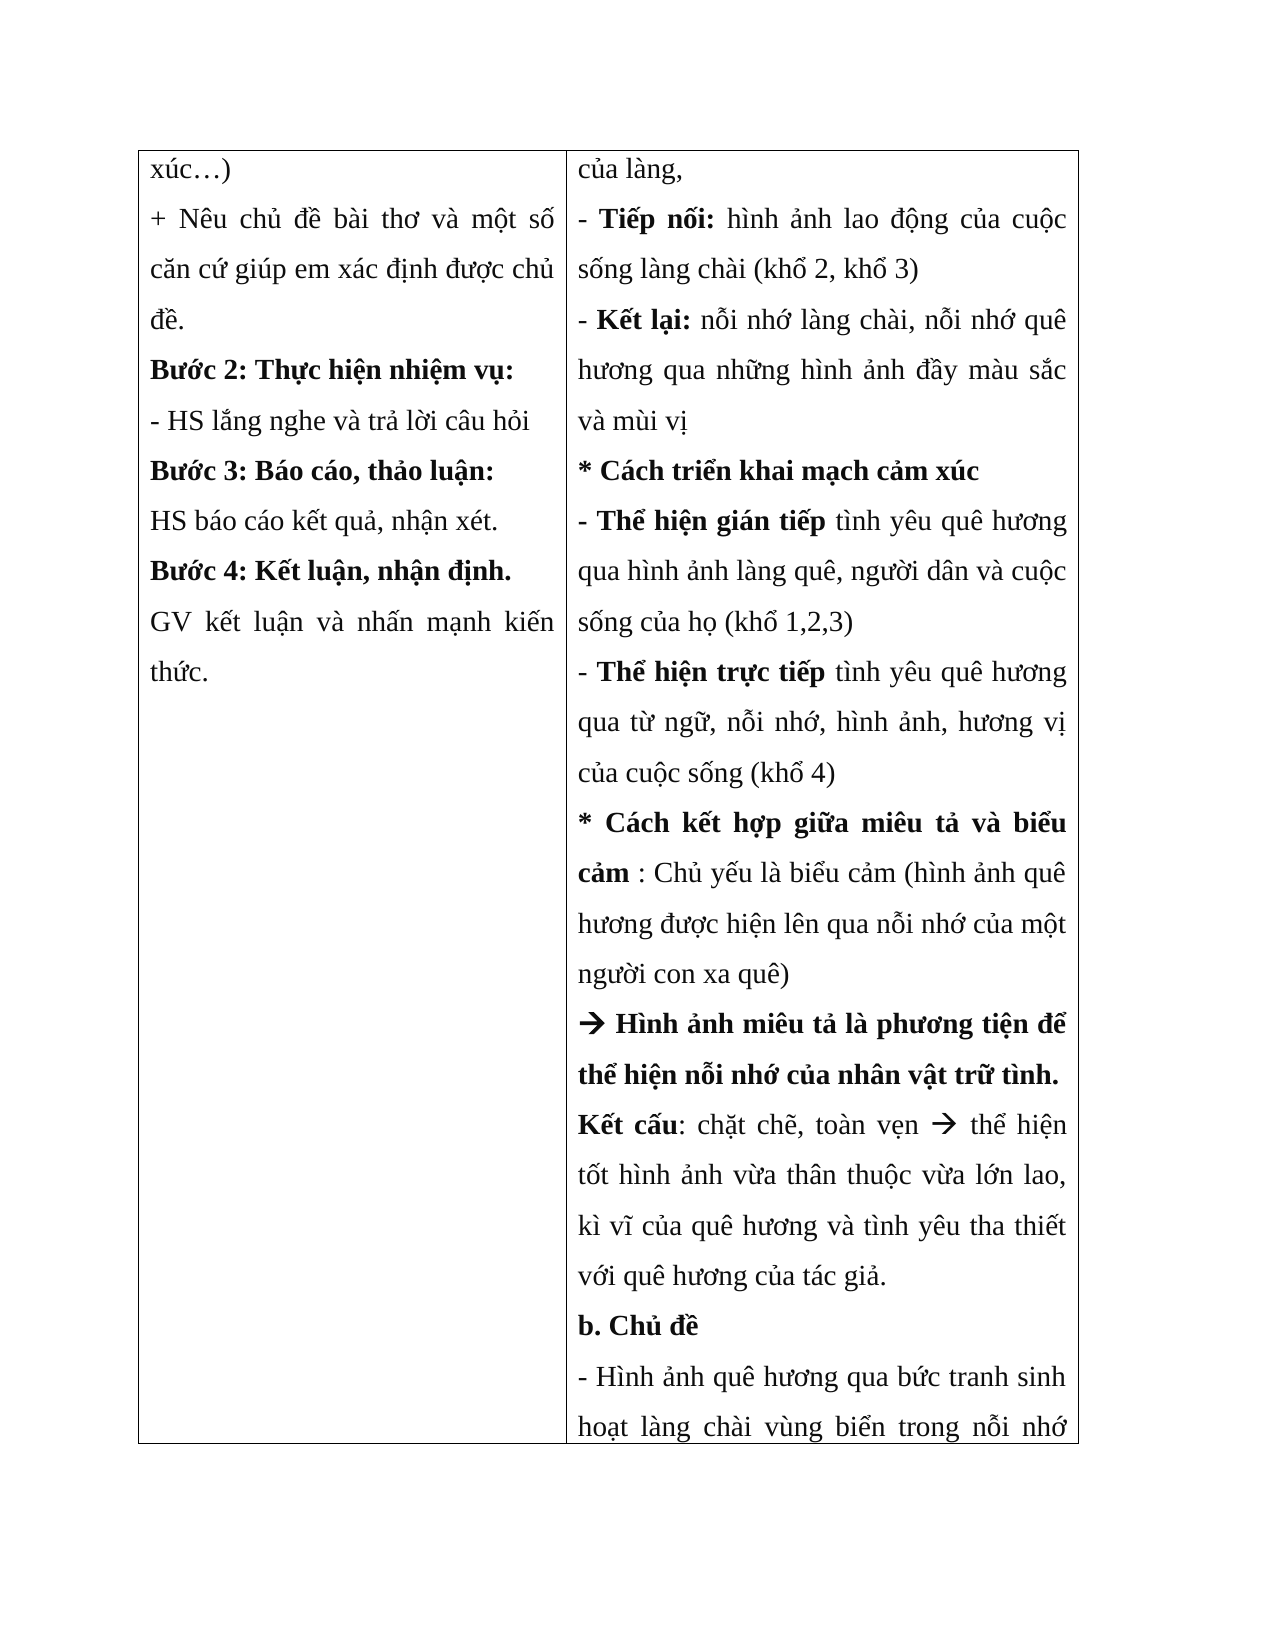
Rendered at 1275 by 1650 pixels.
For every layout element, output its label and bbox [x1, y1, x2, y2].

table_cell [567, 151, 1078, 1443]
table_cell [139, 151, 566, 1443]
